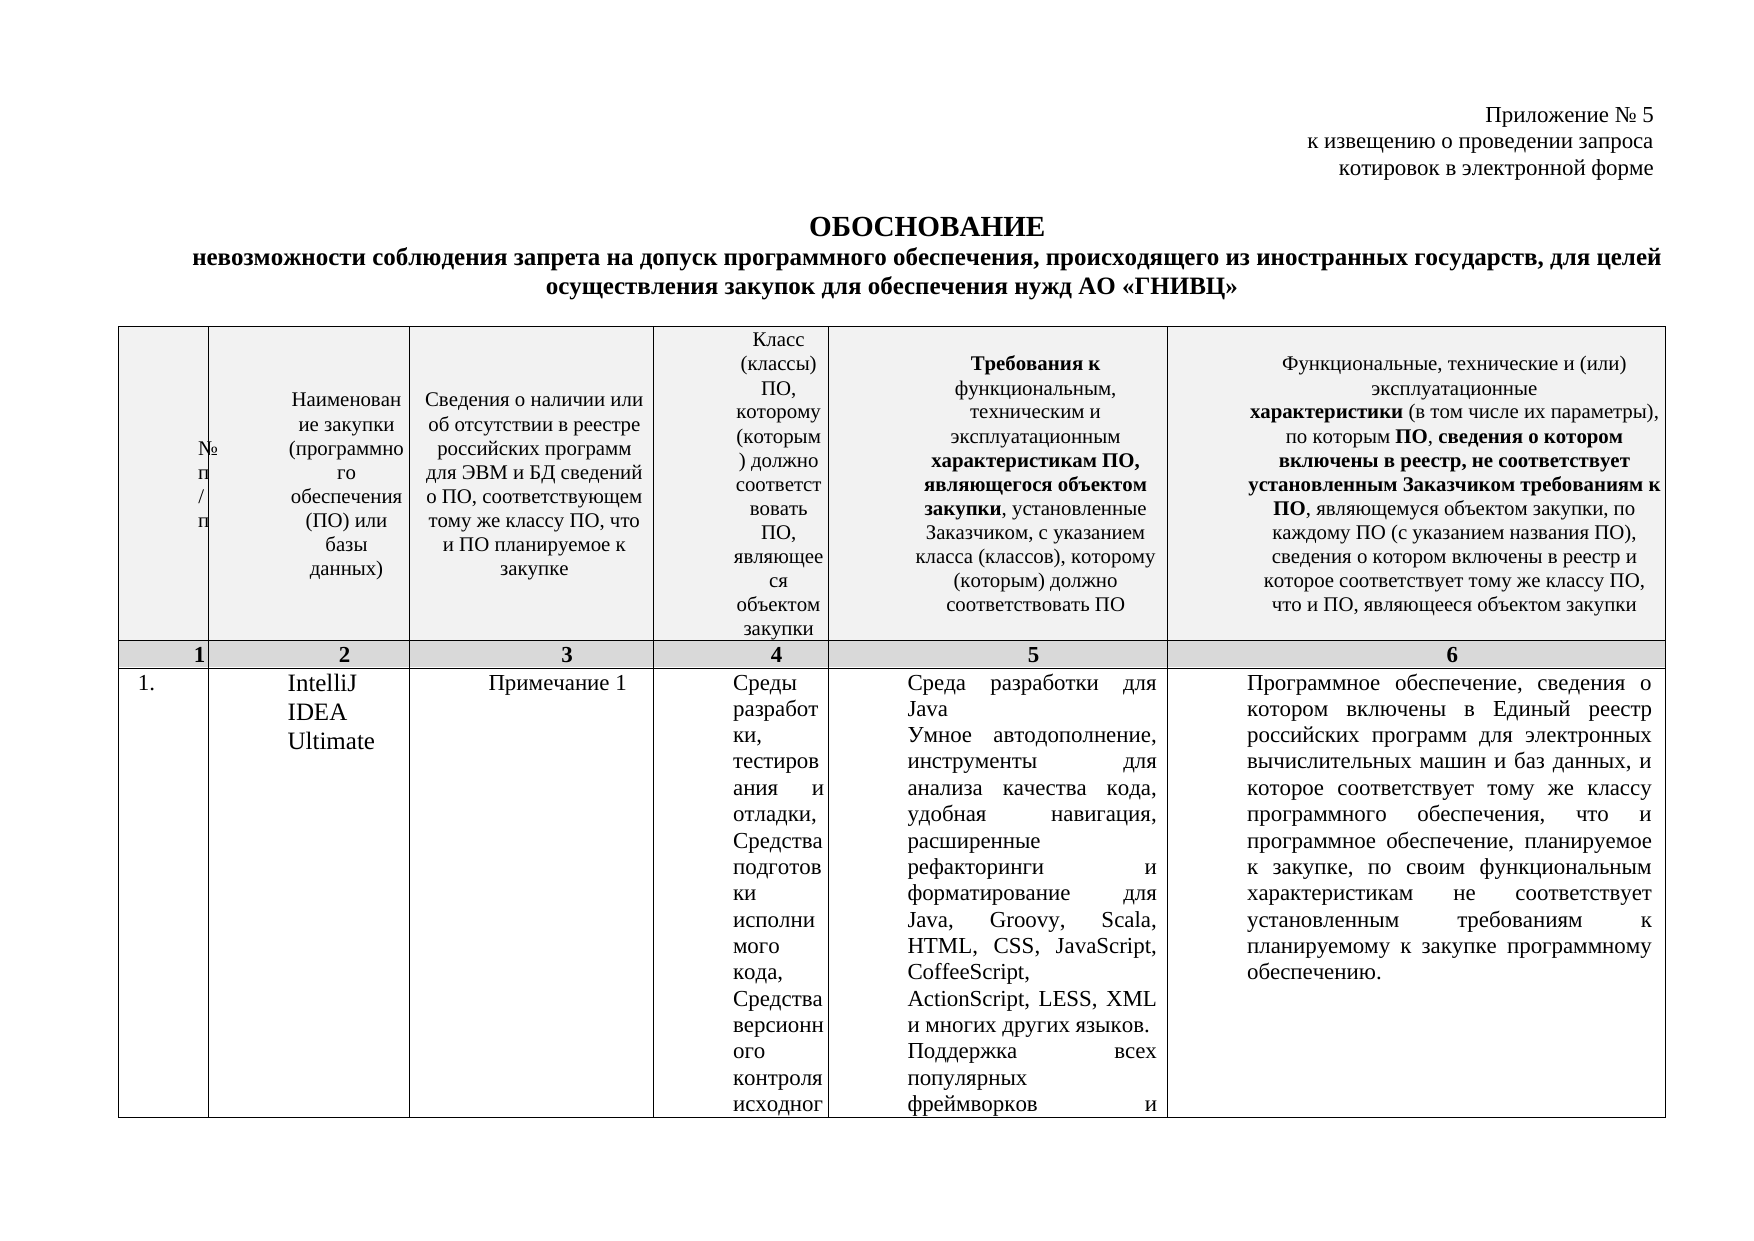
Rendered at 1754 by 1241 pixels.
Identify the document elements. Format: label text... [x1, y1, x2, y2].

text к извещению о проведении запроса котировок в электронной форме [1137, 127, 1654, 180]
table_header Требования к функциональным, техническим и эксплуатационным характеристикам ПО, являющегося объектом закупки, установленные Заказчиком, с указанием класса (классов), которому (которым) должно соответствовать ПО [829, 327, 1167, 640]
table_header № п/п [119, 327, 208, 640]
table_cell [209, 669, 409, 1117]
text невозможности соблюдения запрета на допуск программного обеспечения, происходящего из иностранных государств, для целей осуществления закупок для обеспечения нужд АО «ГНИВЦ» [118, 242, 1665, 300]
table_cell 3 [410, 641, 653, 667]
table_header Сведения о наличии или об отсутствии в реестре российских программ для ЭВМ и БД сведений о ПО, соответствующем тому же классу ПО, что и ПО планируемое к закупке [410, 327, 653, 640]
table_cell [654, 669, 828, 1117]
table_header Функциональные, технические и (или) эксплуатационные характеристики (в том числе их параметры), по которым ПО, сведения о котором включены в реестр, не соответствует установленным Заказчиком требованиям к ПО, являющемуся объектом закупки, по каждому ПО (с указанием названия ПО), сведения о котором включены в реестр и которое соответствует тому же классу ПО, что и ПО, являющееся объектом закупки [1168, 327, 1665, 640]
table_cell [119, 669, 208, 1117]
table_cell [829, 669, 1167, 1117]
table_header Класс (классы) ПО, которому (которым) должно соответствовать ПО, являющееся объектом закупки [654, 327, 828, 640]
table_cell 4 [654, 641, 828, 667]
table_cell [1168, 669, 1665, 1117]
text Приложение № 5 [1137, 101, 1654, 127]
table_cell 1 [119, 641, 208, 667]
table_cell Примечание 1 [410, 669, 653, 1117]
table_header Наименование закупки (программного обеспечения (ПО) или базы данных) [209, 327, 409, 640]
text ОБОСНОВАНИЕ [118, 209, 1665, 242]
table_cell 6 [1168, 641, 1665, 667]
table_cell 5 [829, 641, 1167, 667]
table_cell 2 [209, 641, 409, 667]
